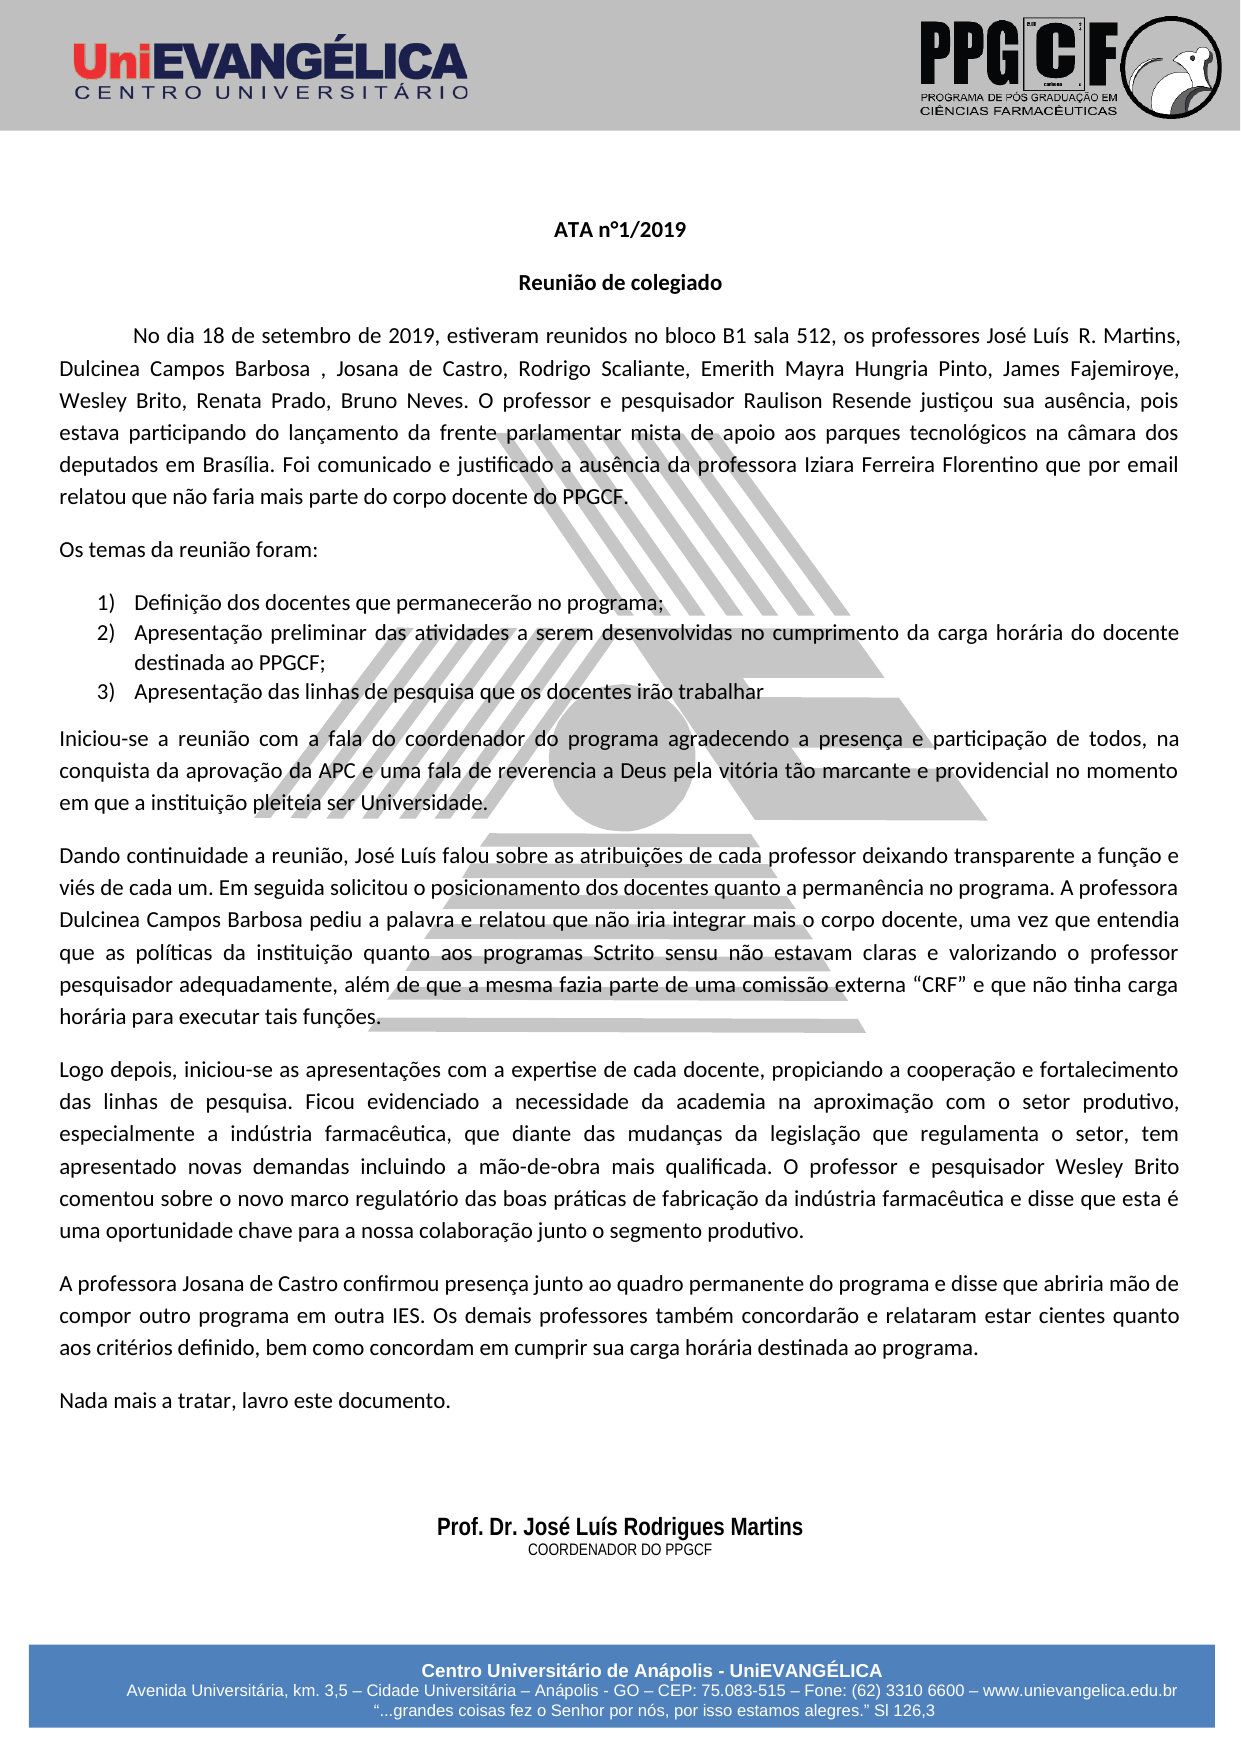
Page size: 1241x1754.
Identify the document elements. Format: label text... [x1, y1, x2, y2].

list Apresentação das linhas de pesquisa que os docentes irão trabalhar [97, 677, 1181, 706]
text No dia 18 de setembro de 2019, estiveram reunidos no bloco B1 sala 512, os professores José Luís R. Martins, Dulcinea Campos Barbosa , Josana de Castro, Rodrigo Scaliante, Emerith Mayra Hungria Pinto, James Fajemiroye, Wesley Brito, Renata Prado, Bruno Neves. O professor e pesquisador Raulison Resende justiçou sua ausência, pois estava participando do lançamento da frente parlamentar mista de apoio aos parques tecnológicos na câmara dos deputados em Brasília. Foi comunicado e justificado a ausência da professora Iziara Ferreira Florentino que por email relatou que não faria mais parte do corpo docente do PPGCF. [59, 321, 1181, 510]
text Nada mais a tratar, lavro este documento. [59, 1387, 1181, 1414]
picture [73, 34, 468, 99]
text Prof. Dr. José Luís Rodrigues Martins [59, 1511, 1181, 1540]
list Definição dos docentes que permanecerão no programa; [97, 588, 1181, 616]
text Os temas da reunião foram: [59, 535, 1181, 563]
text A professora Josana de Castro confirmou presença junto ao quadro permanente do programa e disse que abriria mão de compor outro programa em outra IES. Os demais professores também concordarão e relataram estar cientes quanto aos critérios definido, bem como concordam em cumprir sua carga horária destinada ao programa. [59, 1269, 1181, 1362]
text Iniciou-se a reunião com a fala do coordenador do programa agradecendo a presença e participação de todos, na conquista da aprovação da APC e uma fala de reverencia a Deus pela vitória tão marcante e providencial no momento em que a instituição pleiteia ser Universidade. [59, 724, 1181, 816]
text Dando continuidade a reunião, José Luís falou sobre as atribuições de cada professor deixando transparente a função e viés de cada um. Em seguida solicitou o posicionamento dos docentes quanto a permanência no programa. A professora Dulcinea Campos Barbosa pediu a palavra e relatou que não iria integrar mais o corpo docente, uma vez que entendia que as políticas da instituição quanto aos programas Sctrito sensu não estavam claras e valorizando o professor pesquisador adequadamente, além de que a mesma fazia parte de uma comissão externa “CRF” e que não tinha carga horária para executar tais funções. [59, 841, 1181, 1030]
text COORDENADOR DO PPGCF [59, 1540, 1181, 1559]
text Reunião de colegiado [59, 268, 1181, 296]
picture [918, 13, 1222, 119]
list Apresentação preliminar das atividades a serem desenvolvidas no cumprimento da carga horária do docente destinada ao PPGCF; [97, 618, 1181, 676]
text Logo depois, iniciou-se as apresentações com a expertise de cada docente, propiciando a cooperação e fortalecimento das linhas de pesquisa. Ficou evidenciado a necessidade da academia na aproximação com o setor produtivo, especialmente a indústria farmacêutica, que diante das mudanças da legislação que regulamenta o setor, tem apresentado novas demandas incluindo a mão-de-obra mais qualificada. O professor e pesquisador Wesley Brito comentou sobre o novo marco regulatório das boas práticas de fabricação da indústria farmacêutica e disse que esta é uma oportunidade chave para a nossa colaboração junto o segmento produtivo. [59, 1055, 1181, 1244]
text ATA n°1/2019 [59, 215, 1181, 243]
